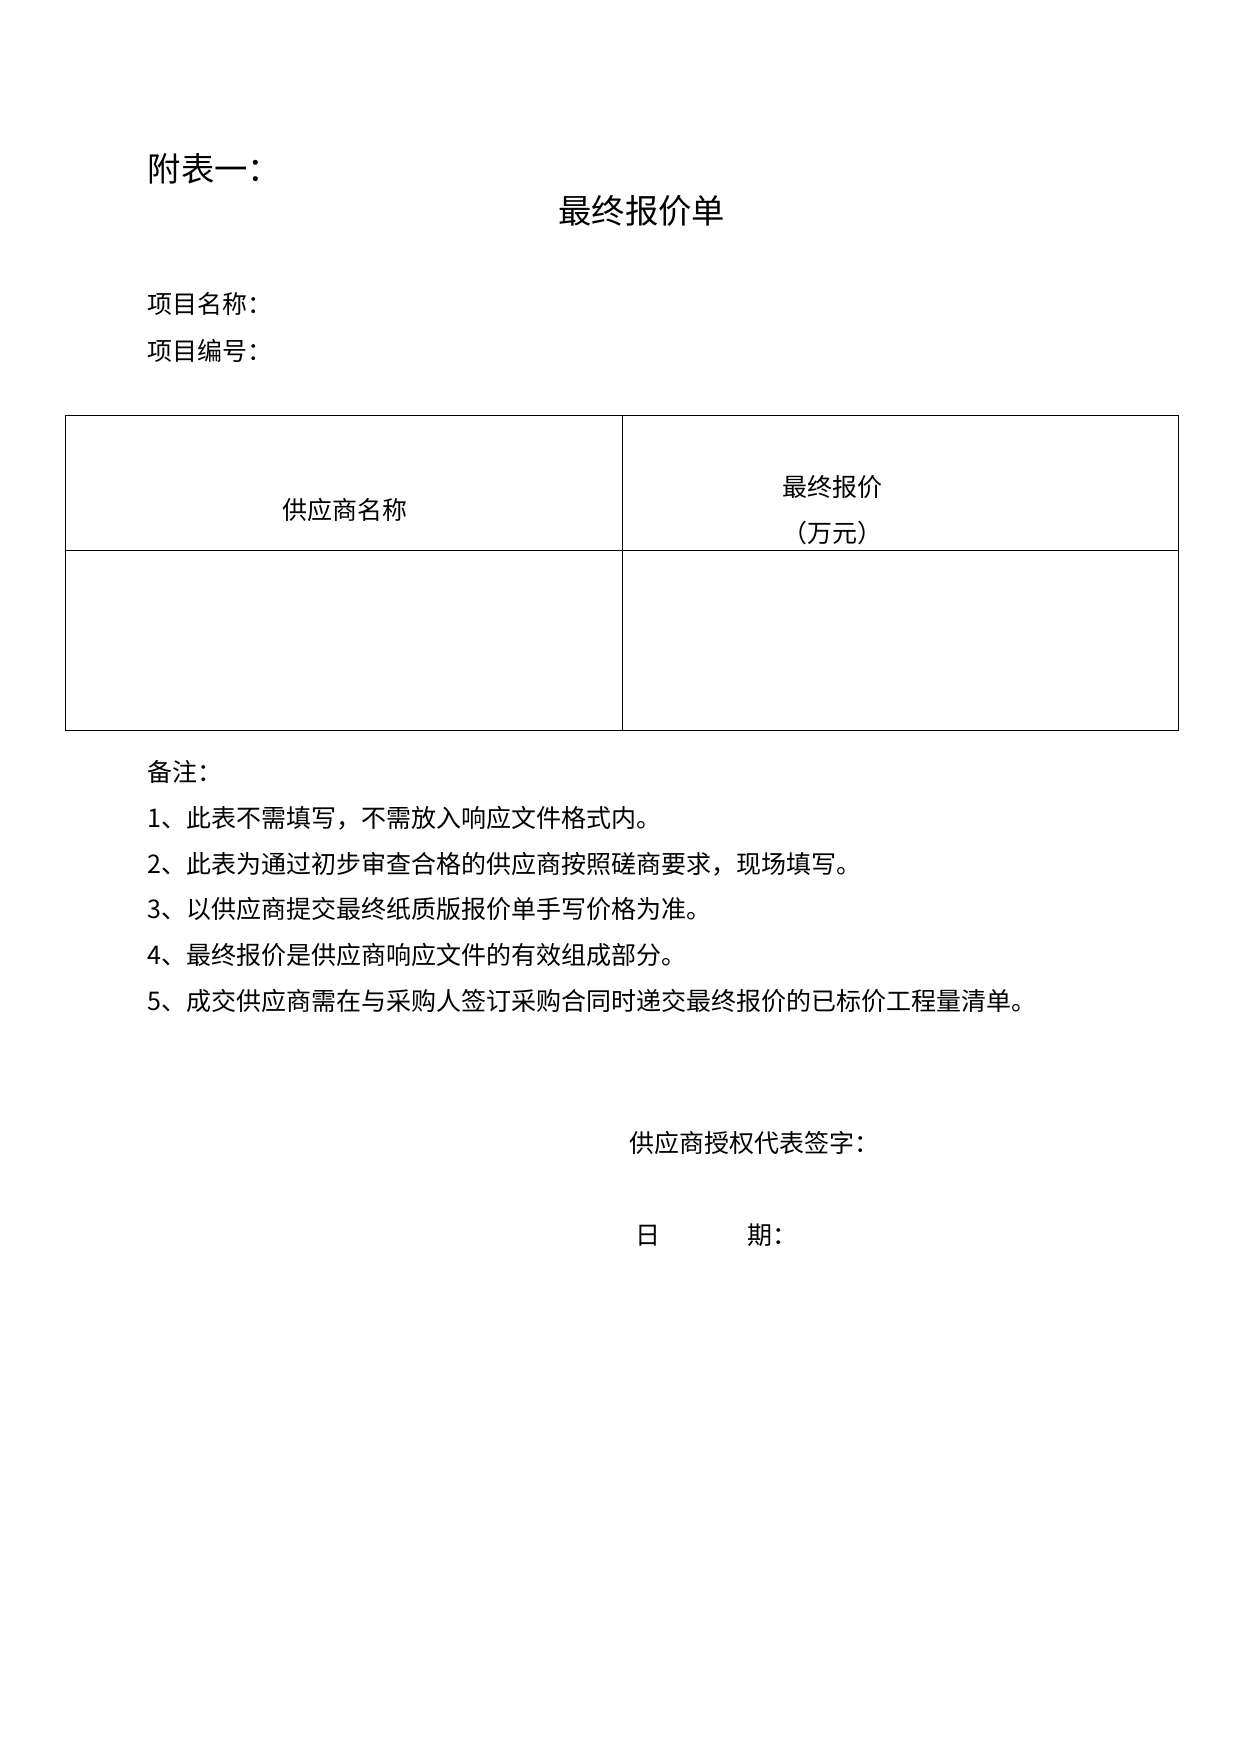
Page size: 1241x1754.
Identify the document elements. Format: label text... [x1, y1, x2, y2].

text 3、以供应商提交最终纸质版报价单手写价格为准。 [148, 890, 1167, 926]
table_header 供应商名称 [66, 416, 622, 549]
text 供应商授权代表签字： 日 期： [629, 1123, 879, 1252]
text 4、最终报价是供应商响应文件的有效组成部分。 [148, 936, 1167, 972]
text 5、成交供应商需在与采购人签订采购合同时递交最终报价的已标价工程量清单。 [148, 982, 1167, 1018]
table_header 最终报价 （万元） [623, 416, 1178, 549]
text 备注： [148, 752, 1167, 788]
text 项目名称： 项目编号： [148, 284, 273, 368]
table_cell [623, 551, 1178, 730]
text 1、此表不需填写，不需放入响应文件格式内。 [148, 798, 1167, 834]
table_cell [66, 551, 622, 730]
subtitle 附表一： [115, 148, 313, 190]
subtitle 最终报价单 [116, 190, 1167, 232]
text 2、此表为通过初步审查合格的供应商按照磋商要求，现场填写。 [148, 844, 1167, 880]
